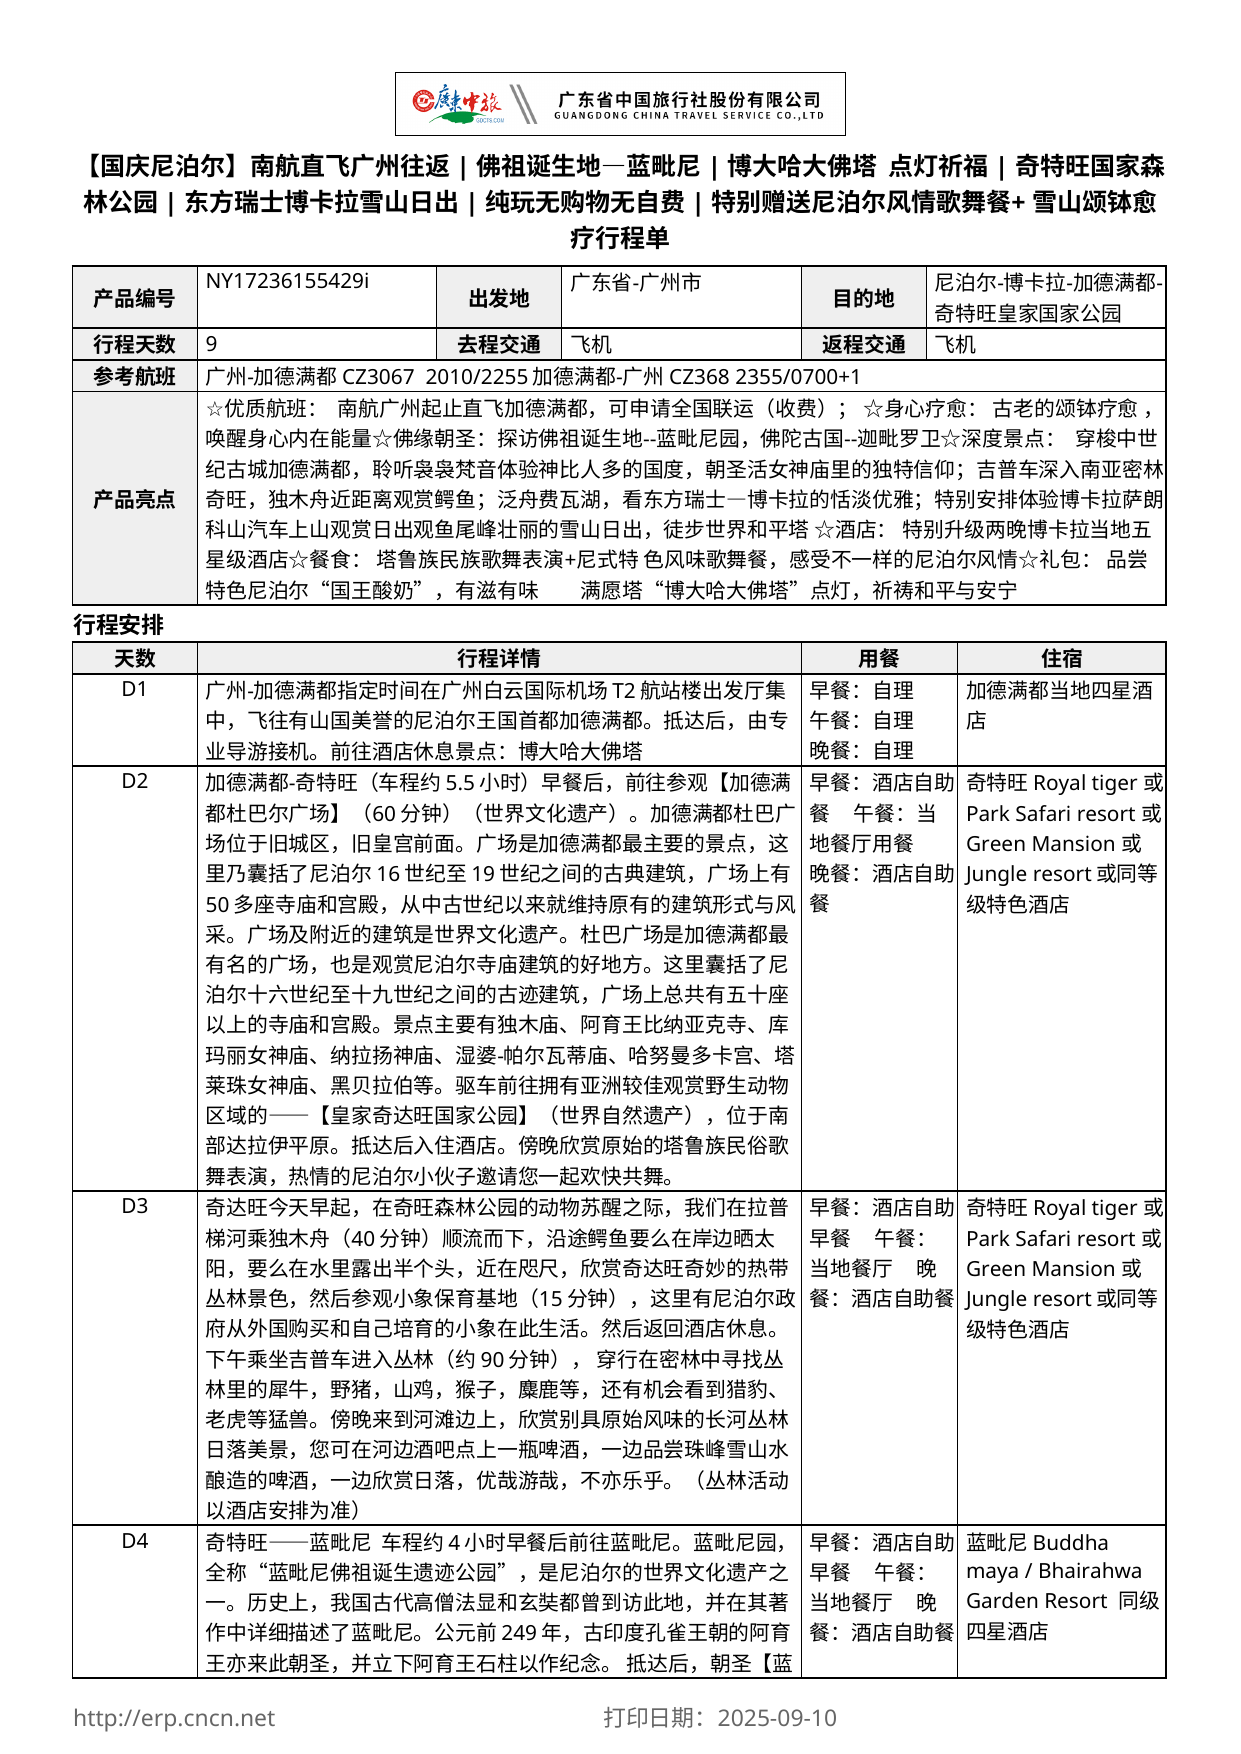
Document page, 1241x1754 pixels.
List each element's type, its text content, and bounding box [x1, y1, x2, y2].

text 行程安排 [73, 607, 1167, 640]
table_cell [802, 1526, 957, 1677]
table_cell 加德满都当地四星酒店 [958, 675, 1165, 765]
table_cell 飞机 [562, 329, 801, 359]
table_cell D1 [73, 675, 197, 765]
table_cell 9 [198, 329, 436, 359]
table_cell 奇达旺 [198, 1192, 801, 1524]
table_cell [958, 1526, 1165, 1677]
table_cell 奇特旺 Royal tiger 或 Park Safari resort 或 Green Mansion 或Jungle resort或同等级特色酒店 [958, 767, 1165, 1190]
table_cell D4 [73, 1526, 197, 1677]
table_cell 去程交通 [437, 329, 561, 359]
table_header 住宿 [958, 643, 1165, 673]
picture [396, 73, 845, 135]
table_header 用餐 [802, 643, 957, 673]
table_cell 早餐：酒店自助早餐 午餐：当地餐厅 晚餐：酒店自助餐 [802, 1192, 957, 1524]
table_cell 加德满都-奇特旺（车程约5.5小时） [198, 767, 801, 1190]
table_cell 行程天数 [73, 329, 197, 359]
table_cell D3 [73, 1192, 197, 1524]
table_header 广东省-广州市 [562, 267, 801, 327]
table_cell 奇特旺 Royal tiger 或 Park Safari resort 或 Green Mansion 或Jungle resort或同等级特色酒店 [958, 1192, 1165, 1524]
table_header 尼泊尔-博卡拉-加德满都-奇特旺皇家国家公园 [927, 267, 1165, 327]
table_cell 产品亮点 [73, 392, 197, 604]
table_header NY17236155429i [198, 267, 436, 327]
table_cell 奇特旺——蓝毗尼 车程约4小时 [198, 1526, 801, 1677]
table_header 行程详情 [198, 643, 801, 673]
table_cell 返程交通 [802, 329, 926, 359]
table_header 产品编号 [73, 267, 197, 327]
table_cell 飞机 [927, 329, 1165, 359]
table_cell 广州-加德满都 CZ3067 2010/2255 [198, 361, 1165, 391]
table_cell D2 [73, 767, 197, 1190]
text 【国庆尼泊尔】南航直飞广州往返 | 佛祖诞生地—蓝毗尼 | 博大哈大佛塔 点灯祈福 | 奇特旺国家森林公园 | 东方瑞士博卡拉雪山日出 | 纯玩无购物无自费 | 特别赠送尼泊尔风情歌舞餐+ 雪山颂钵愈疗行程单 [73, 146, 1167, 255]
table_header 出发地 [437, 267, 561, 327]
table_cell 早餐：自理 午餐：自理 晚餐：自理 [802, 675, 957, 765]
table_cell ☆优质航班： 南航广州起止直飞加德满都，可申请全国联运（收费）； [198, 392, 1165, 604]
table_cell 广州-加德满都 [198, 675, 801, 765]
table_cell 参考航班 [73, 361, 197, 391]
table_cell 早餐：酒店自助餐 午餐：当地餐厅用餐 晚餐：酒店自助餐 [802, 767, 957, 1190]
table_header 天数 [73, 643, 197, 673]
table_header 目的地 [802, 267, 926, 327]
